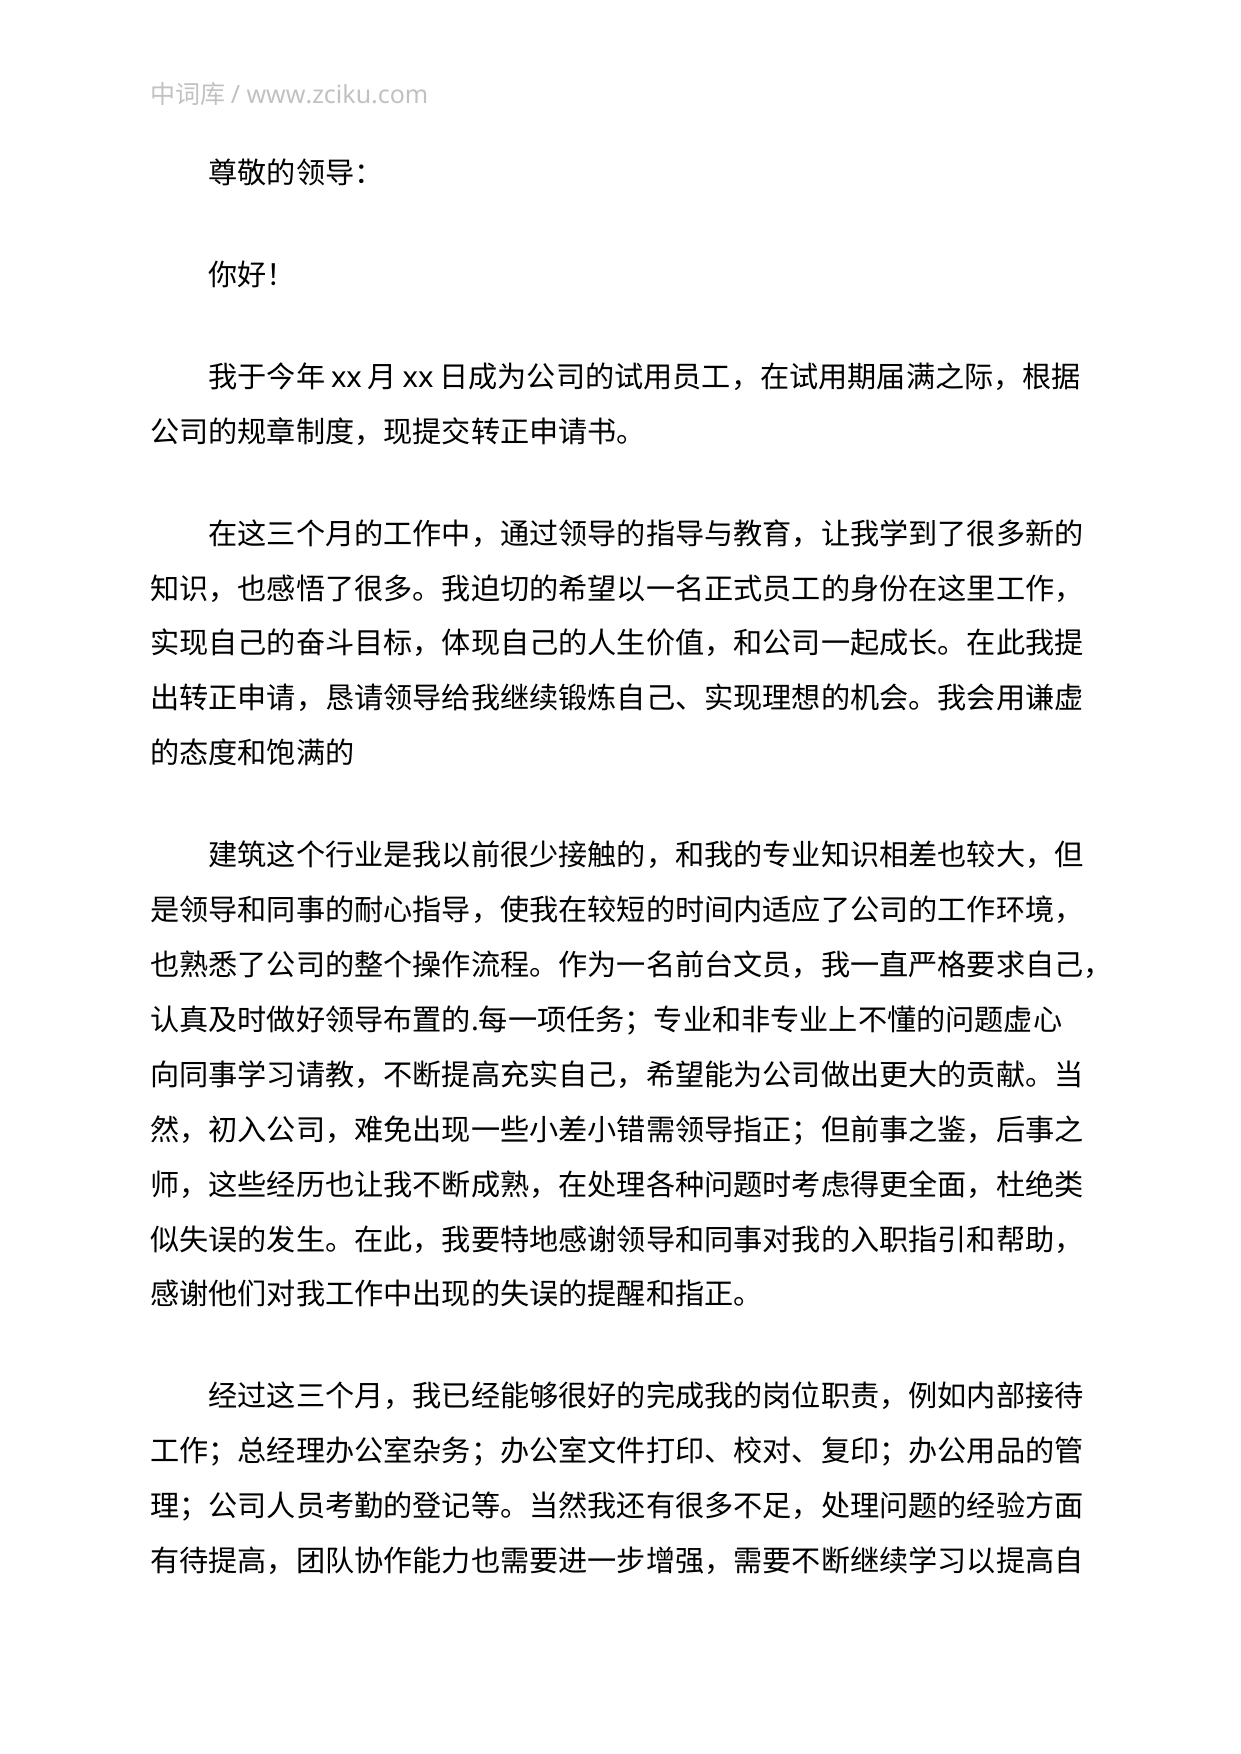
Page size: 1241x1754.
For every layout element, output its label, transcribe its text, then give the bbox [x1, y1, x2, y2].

text 你好！ [150, 252, 1090, 294]
text 尊敬的领导： [150, 150, 1090, 192]
text 我于今年xx月xx日成为公司的试用员工，在试用期届满之际，根据公司的规章制度，现提交转正申请书。 [150, 353, 1090, 451]
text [150, 1373, 1090, 1580]
text 在这三个月的工作中，通过领导的指导与教育，让我学到了很多新的知识，也感悟了很多。我迫切的希望以一名正式员工的身份在这里工作，实现自己的奋斗目标，体现自己的人生价值，和公司一起成长。在此我提出转正申请，恳请领导给我继续锻炼自己、实现理想的机会。我会用谦虚的态度和饱满的 [150, 510, 1090, 772]
text 建筑这个行业是我以前很少接触的，和我的专业知识相差也较大，但是领导和同事的耐心指导，使我在较短的时间内适应了公司的工作环境，也熟悉了公司的整个操作流程。作为一名前台文员，我一直严格要求自己，认真及时做好领导布置的.每一项任务；专业和非专业上不懂的问题虚心向同事学习请教，不断提高充实自己，希望能为公司做出更大的贡献。当然，初入公司，难免出现一些小差小错需领导指正；但前事之鉴，后事之师，这些经历也让我不断成熟，在处理各种问题时考虑得更全面，杜绝类似失误的发生。在此，我要特地感谢领导和同事对我的入职指引和帮助，感谢他们对我工作中出现的失误的提醒和指正。 [150, 832, 1090, 1313]
